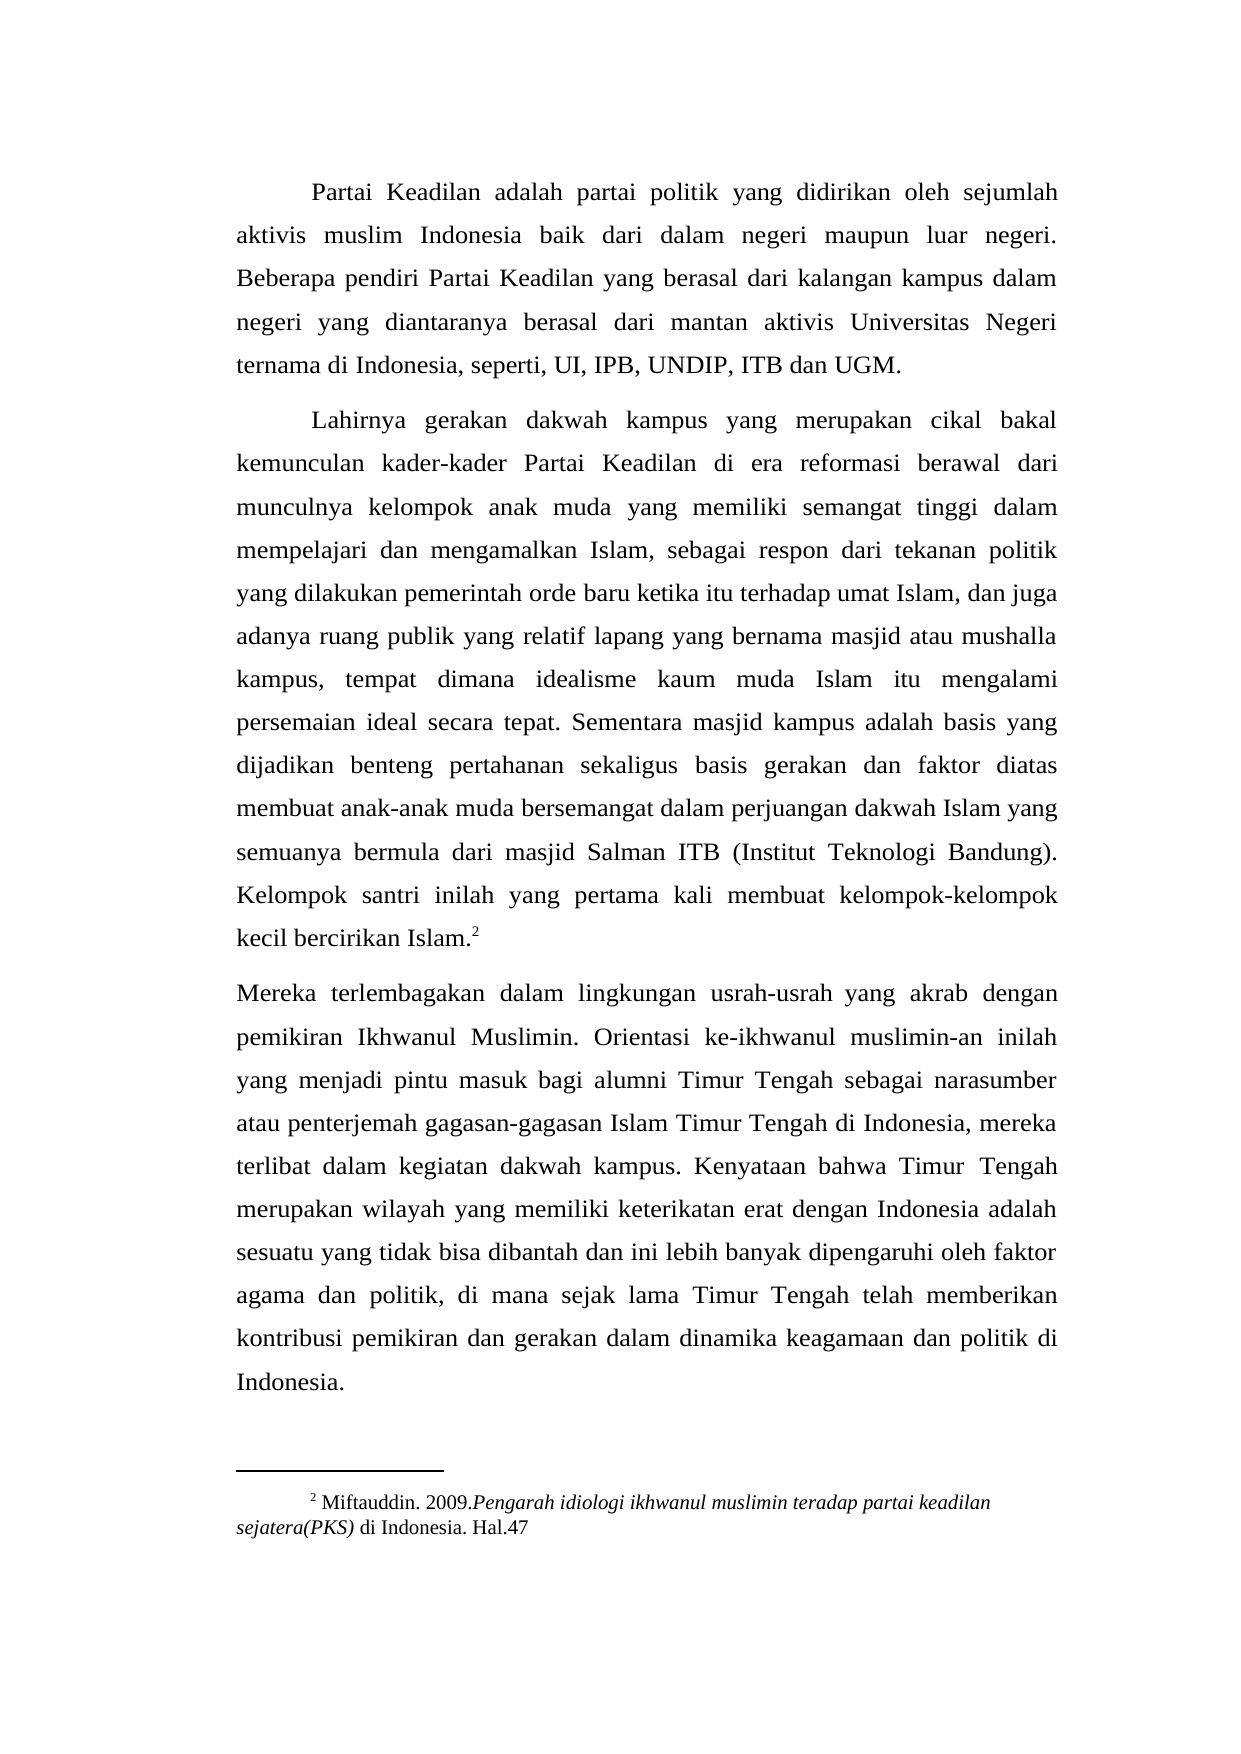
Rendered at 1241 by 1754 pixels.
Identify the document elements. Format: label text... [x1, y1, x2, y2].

text Lahirnya gerakan dakwah kampus yang merupakan cikal bakal kemunculan kader-kader Partai Keadilan di era reformasi berawal dari munculnya kelompok anak muda yang memiliki semangat tinggi dalam mempelajari dan mengamalkan Islam, sebagai respon dari tekanan politik yang dilakukan pemerintah orde baru ketika itu terhadap umat Islam, dan juga adanya ruang publik yang relatif lapang yang bernama masjid atau mushalla kampus, tempat dimana idealisme kaum muda Islam itu mengalami persemaian ideal secara tepat. Sementara masjid kampus adalah basis yang dijadikan benteng pertahanan sekaligus basis gerakan dan faktor diatas membuat anak-anak muda bersemangat dalam perjuangan dakwah Islam yang semuanya bermula dari masjid Salman ITB (Institut Teknologi Bandung). Kelompok santri inilah yang pertama kali membuat kelompok-kelompok kecil bercirikan Islam. [236, 405, 1058, 952]
text Partai Keadilan adalah partai politik yang didirikan oleh sejumlah aktivis muslim Indonesia baik dari dalam negeri maupun luar negeri. Beberapa pendiri Partai Keadilan yang berasal dari kalangan kampus dalam negeri yang diantaranya berasal dari mantan aktivis Universitas Negeri ternama di Indonesia, seperti, UI, IPB, UNDIP, ITB dan UGM. [236, 177, 1058, 378]
text Mereka terlembagakan dalam lingkungan usrah-usrah yang akrab dengan pemikiran Ikhwanul Muslimin. Orientasi ke-ikhwanul muslimin-an inilah yang menjadi pintu masuk bagi alumni Timur Tengah sebagai narasumber atau penterjemah gagasan-gagasan Islam Timur Tengah di Indonesia, mereka terlibat dalam kegiatan dakwah kampus. Kenyataan bahwa Timur Tengah merupakan wilayah yang memiliki keterikatan erat dengan Indonesia adalah sesuatu yang tidak bisa dibantah dan ini lebih banyak dipengaruhi oleh faktor agama dan politik, di mana sejak lama Timur Tengah telah memberikan kontribusi pemikiran dan gerakan dalam dinamika keagamaan dan politik di Indonesia. [236, 978, 1058, 1395]
